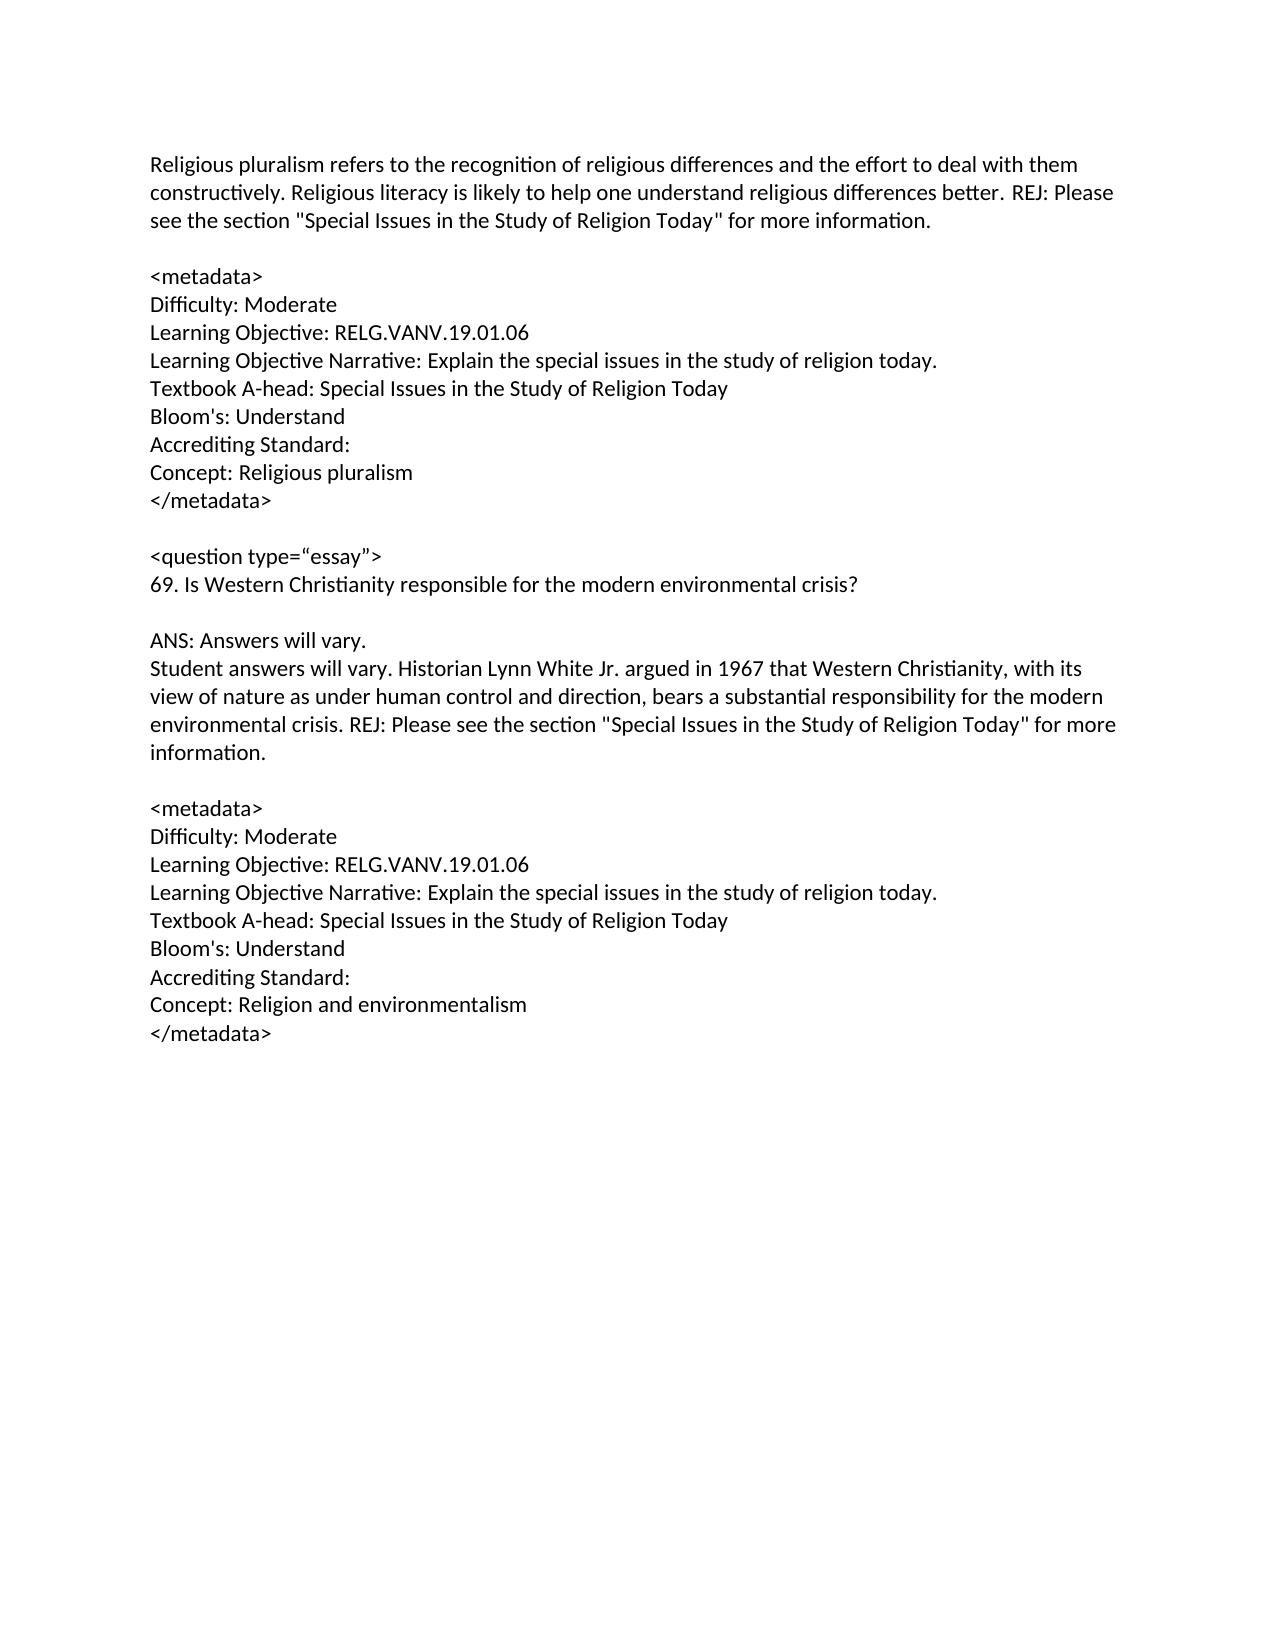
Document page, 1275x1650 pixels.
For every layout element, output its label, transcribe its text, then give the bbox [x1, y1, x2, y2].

text </metadata> [150, 1019, 1125, 1047]
text Learning Objective: RELG.VANV.19.01.06 [150, 851, 1125, 878]
text Difficulty: Moderate [150, 822, 1125, 851]
text Learning Objective Narrative: Explain the special issues in the study of religion today. [150, 878, 1125, 907]
text ANS: Answers will vary. [150, 626, 1125, 654]
text Student answers will vary. Historian Lynn White Jr. argued in 1967 that Western Christianity, with its view of nature as under human control and direction, bears a substantial responsibility for the modern environmental crisis. REJ: Please see the section "Special Issues in the Study of Religion Today" for more information. [150, 654, 1125, 766]
text Learning Objective Narrative: Explain the special issues in the study of religion today. [150, 346, 1125, 374]
text </metadata> [150, 486, 1125, 514]
text <question type=“essay”> [150, 542, 1125, 570]
text Bloom's: Understand [150, 402, 1125, 430]
text Difficulty: Moderate [150, 290, 1125, 318]
text Learning Objective: RELG.VANV.19.01.06 [150, 318, 1125, 346]
text <metadata> [150, 794, 1125, 822]
text <metadata> [150, 262, 1125, 290]
text Accrediting Standard: [150, 963, 1125, 991]
text Religious pluralism refers to the recognition of religious differences and the effort to deal with them constructively. Religious literacy is likely to help one understand religious differences better. REJ: Please see the section "Special Issues in the Study of Religion Today" for more information. [150, 150, 1125, 234]
text Concept: Religious pluralism [150, 458, 1125, 486]
text Textbook A-head: Special Issues in the Study of Religion Today [150, 907, 1125, 934]
text Bloom's: Understand [150, 934, 1125, 963]
text Concept: Religion and environmentalism [150, 991, 1125, 1019]
text Accrediting Standard: [150, 430, 1125, 458]
text 69. Is Western Christianity responsible for the modern environmental crisis? [150, 570, 1125, 598]
text Textbook A-head: Special Issues in the Study of Religion Today [150, 374, 1125, 402]
